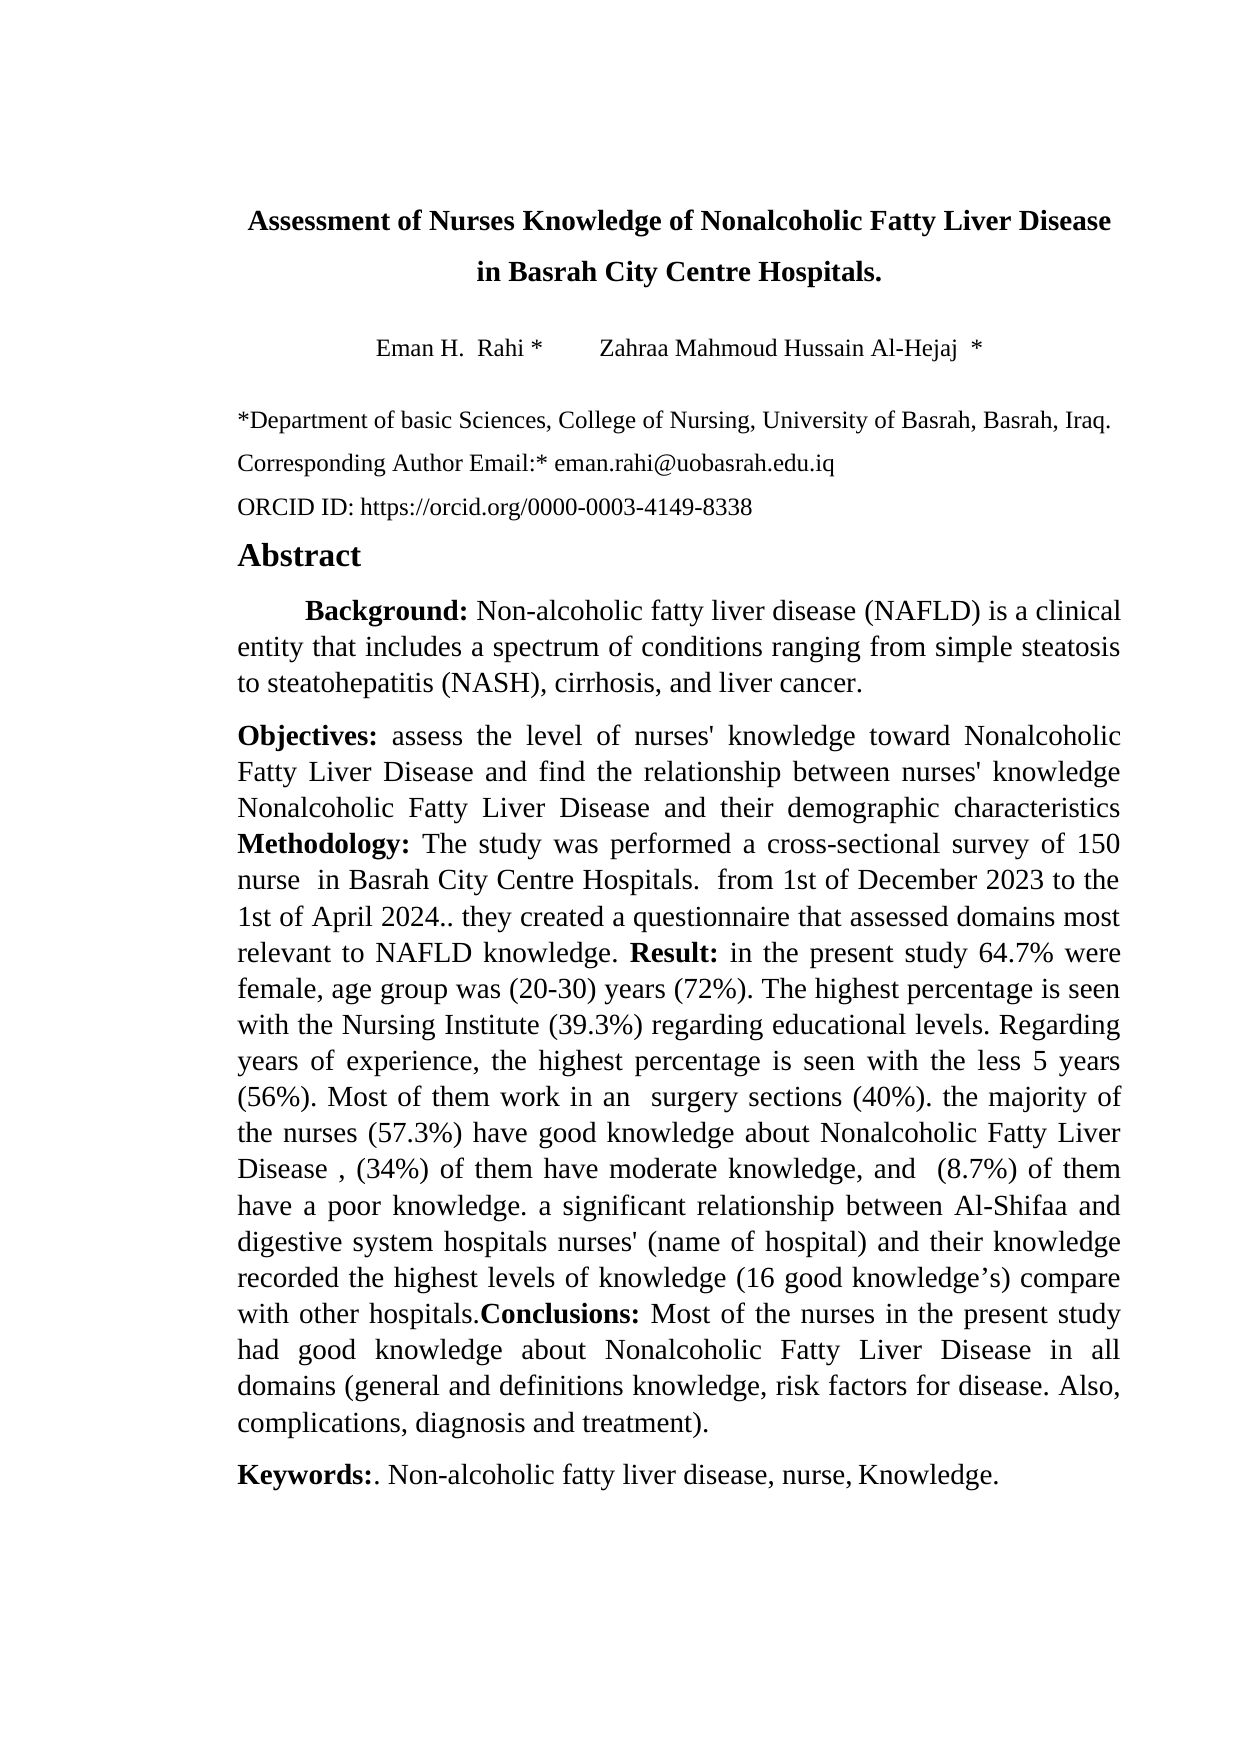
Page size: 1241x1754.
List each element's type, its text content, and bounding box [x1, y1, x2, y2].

text Corresponding Author Email:* eman.rahi@uobasrah.edu.iq [237, 448, 1122, 477]
text Keywords:. Non-alcoholic fatty liver disease, nurse, Knowledge. [237, 1457, 1122, 1491]
text Background: Non-alcoholic fatty liver disease (NAFLD) is a clinical entity that includes a spectrum of conditions ranging from simple steatosis to steatohepatitis (NASH), cirrhosis, and liver cancer. [237, 593, 1122, 699]
text Eman H. Rahi * Zahraa Mahmoud Hussain Al-Hejaj * [237, 333, 1122, 362]
text *Department of basic Sciences, College of Nursing, University of Basrah, Basrah, Iraq. [237, 405, 1122, 434]
text Abstract [237, 535, 1122, 573]
text ORCID ID: https://orcid.org/0000-0003-4149-8338 [237, 492, 1122, 520]
text Objectives: assess the level of nurses' knowledge toward Nonalcoholic Fatty Liver Disease and find the relationship between nurses' knowledge Nonalcoholic Fatty Liver Disease and their demographic characteristics Methodology: The study was performed a cross-sectional survey of 150 nurse in Basrah City Centre Hospitals. from 1st of December 2023 to the 1st of April 2024.. they created a questionnaire that assessed domains most relevant to NAFLD knowledge. Result: in the present study 64.7% were female, age group was (20-30) years (72%). The highest percentage is seen with the Nursing Institute (39.3%) regarding educational levels. Regarding years of experience, the highest percentage is seen with the less 5 years (56%). Most of them work in an surgery sections (40%). the majority of the nurses (57.3%) have good knowledge about Nonalcoholic Fatty Liver Disease , (34%) of them have moderate knowledge, and (8.7%) of them have a poor knowledge. a significant relationship between Al-Shifaa and digestive system hospitals nurses' (name of hospital) and their knowledge recorded the highest levels of knowledge (16 good knowledge’s) compare with other hospitals.Conclusions: Most of the nurses in the present study had good knowledge about Nonalcoholic Fatty Liver Disease in all domains (general and definitions knowledge, risk factors for disease. Also, complications, diagnosis and treatment). [237, 718, 1122, 1438]
text Assessment of Nurses Knowledge of Nonalcoholic Fatty Liver Disease in Basrah City Centre Hospitals. [237, 203, 1122, 287]
